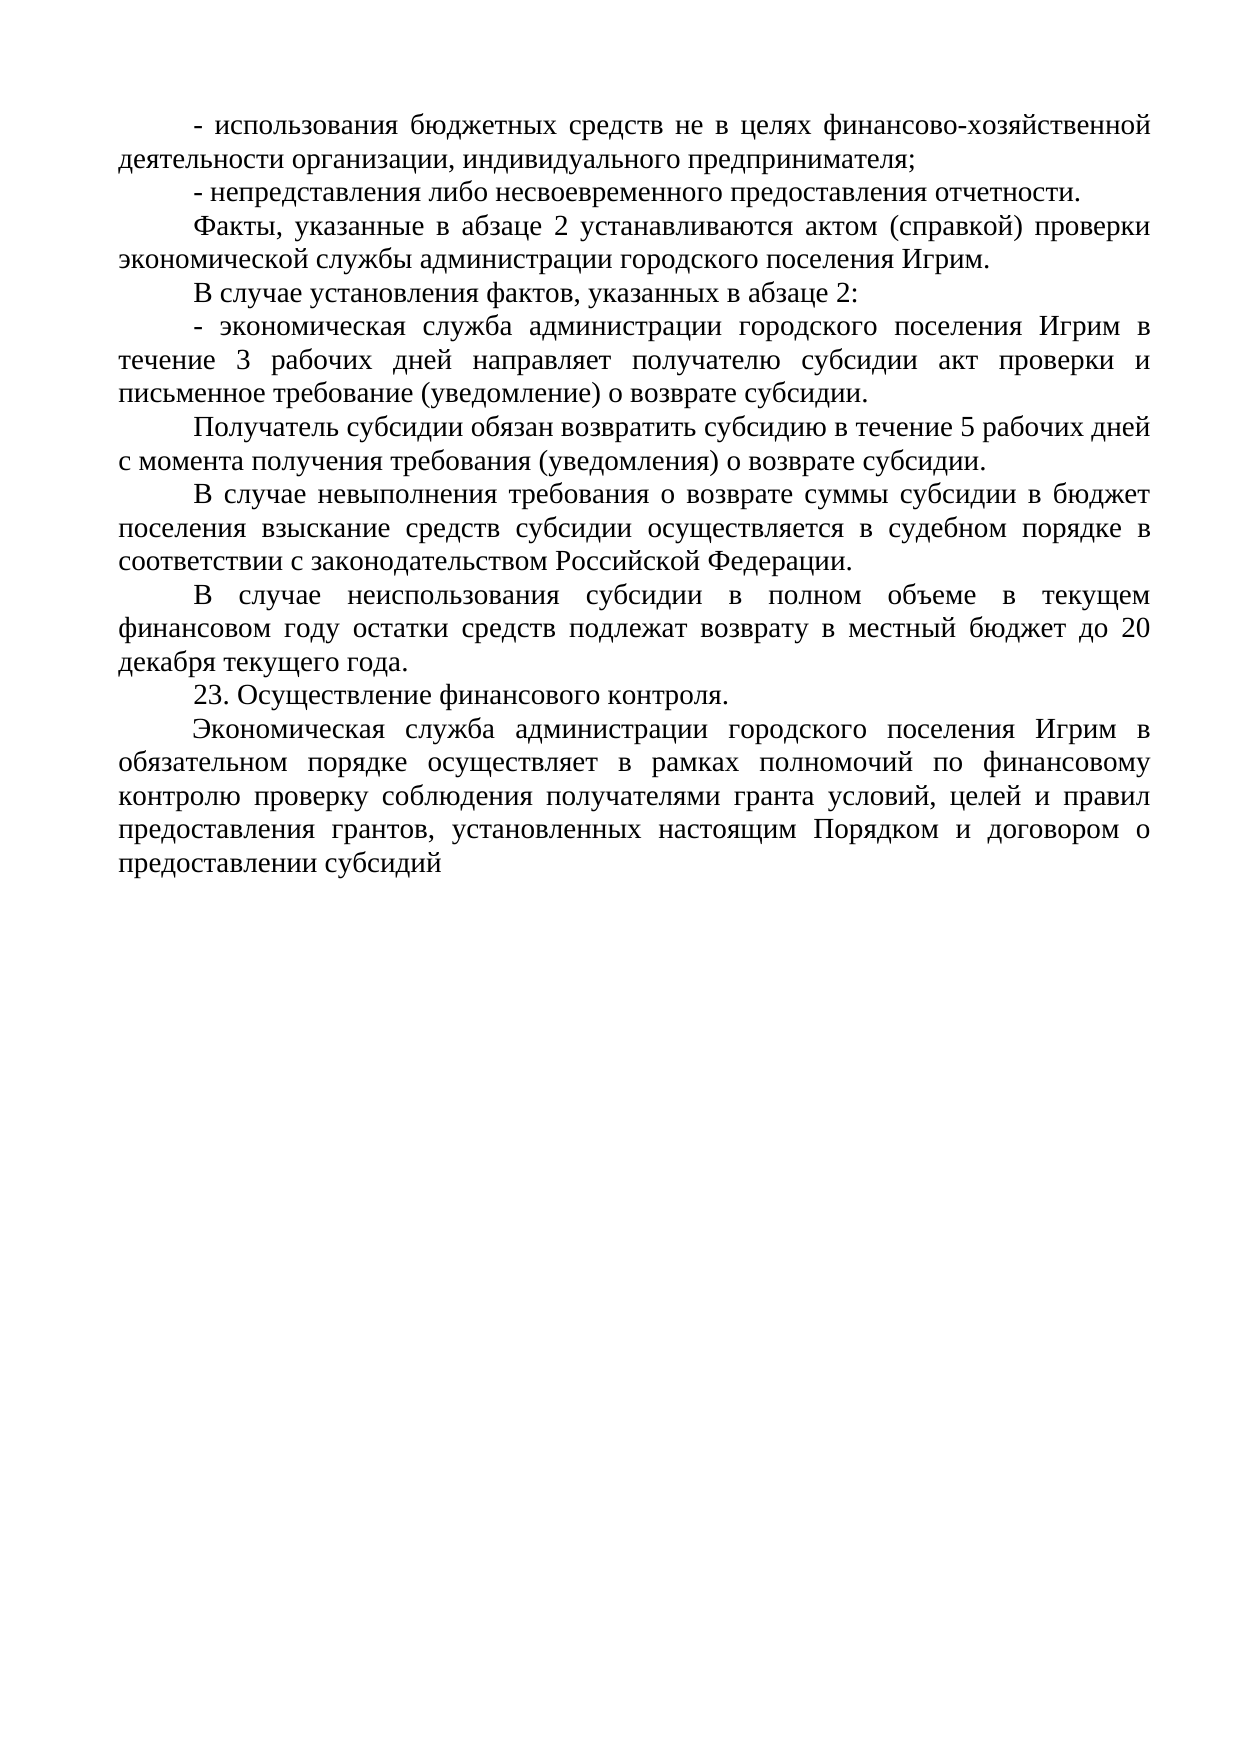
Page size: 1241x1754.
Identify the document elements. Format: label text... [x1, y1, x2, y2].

text - экономическая служба администрации городского поселения Игрим в течение 3 рабочих дней направляет получателю субсидии акт проверки и письменное требование (уведомление) о возврате субсидии. [118, 308, 1152, 409]
text Факты, указанные в абзаце 2 устанавливаются актом (справкой) проверки экономической службы администрации городского поселения Игрим. [118, 208, 1152, 275]
text В случае установления фактов, указанных в абзаце 2: [118, 275, 1152, 308]
text В случае неиспользования субсидии в полном объеме в текущем финансовом году остатки средств подлежат возврату в местный бюджет до 20 декабря текущего года. [118, 577, 1152, 677]
text - непредставления либо несвоевременного предоставления отчетности. [118, 174, 1152, 208]
text Экономическая служба администрации городского поселения Игрим в обязательном порядке осуществляет в рамках полномочий по финансовому контролю проверку соблюдения получателями гранта условий, целей и правил предоставления грантов, установленных настоящим Порядком и договором о предоставлении субсидий [118, 711, 1152, 879]
text 23. Осуществление финансового контроля. [118, 677, 1152, 711]
text В случае невыполнения требования о возврате суммы субсидии в бюджет поселения взыскание средств субсидии осуществляется в судебном порядке в соответствии с законодательством Российской Федерации. [118, 476, 1152, 577]
text Получатель субсидии обязан возвратить субсидию в течение 5 рабочих дней с момента получения требования (уведомления) о возврате субсидии. [118, 409, 1152, 476]
text - использования бюджетных средств не в целях финансово-хозяйственной деятельности организации, индивидуального предпринимателя; [118, 107, 1152, 174]
